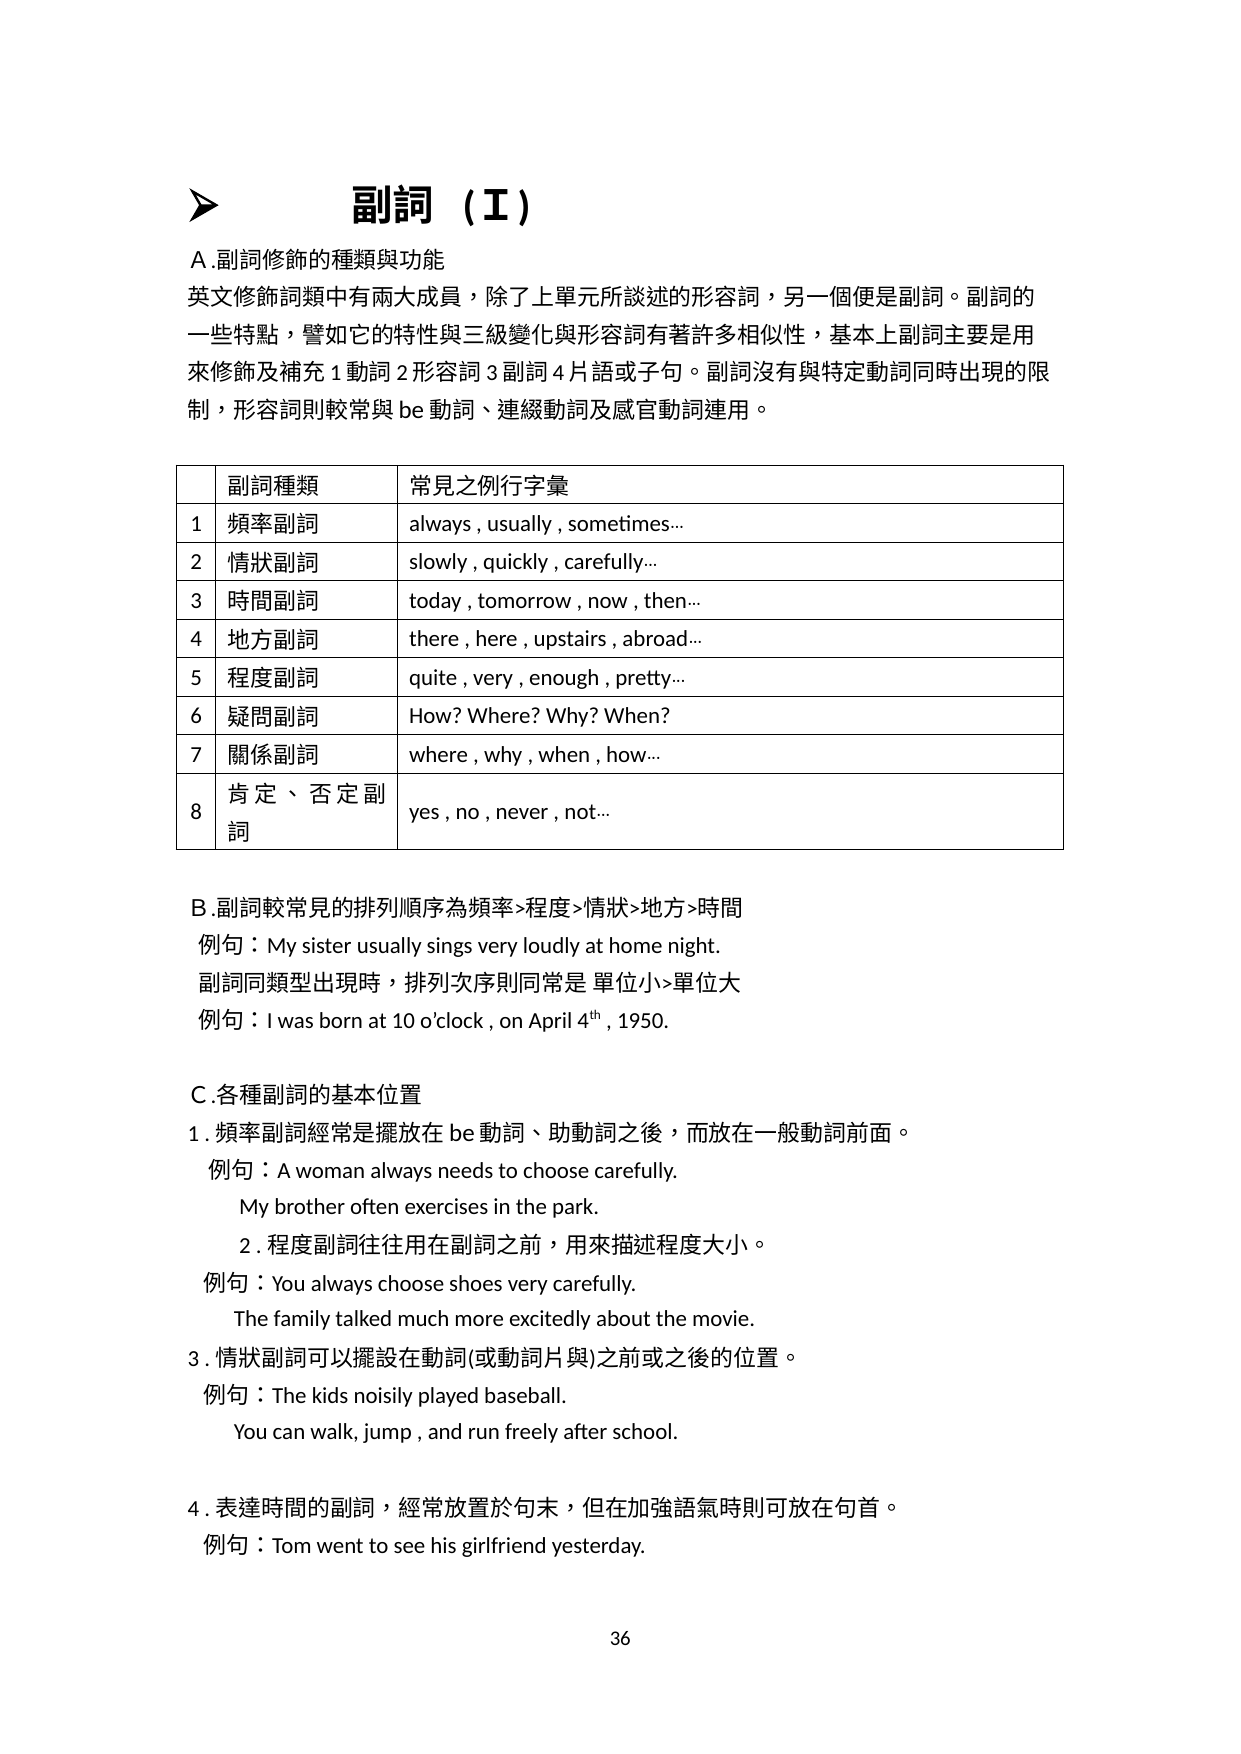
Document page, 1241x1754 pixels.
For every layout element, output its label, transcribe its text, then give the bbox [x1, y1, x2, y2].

table_cell 肯定、否定副詞 [216, 774, 397, 849]
table_cell there , here , upstairs , abroad‧‧‧ [398, 620, 1063, 657]
table_cell today , tomorrow , now , then‧‧‧ [398, 581, 1063, 619]
text 例句：You always choose shoes very carefully. [187, 1262, 1053, 1300]
table_cell 時間副詞 [216, 581, 397, 619]
table_header 常見之例行字彙 [398, 466, 1063, 503]
table_cell 4 [177, 620, 215, 657]
table_cell 頻率副詞 [216, 504, 397, 542]
text 3 . 情狀副詞可以擺設在動詞(或動詞片與)之前或之後的位置。 [187, 1337, 1053, 1375]
text 英文修飾詞類中有兩大成員，除了上單元所談述的形容詞，另一個便是副詞。副詞的一些特點，譬如它的特性與三級變化與形容詞有著許多相似性，基本上副詞主要是用來修飾及補充1動詞2形容詞3副詞4片語或子句。副詞沒有與特定動詞同時出現的限制，形容詞則較常與be動詞、連綴動詞及感官動詞連用。 [187, 277, 1053, 427]
table_cell 8 [177, 774, 215, 849]
table_cell always , usually , sometimes‧‧‧ [398, 504, 1063, 542]
list 副詞 (Ｉ) [187, 164, 1053, 239]
table_cell where , why , when , how‧‧‧ [398, 735, 1063, 773]
table_cell yes , no , never , not‧‧‧ [398, 774, 1063, 849]
text 例句：I was born at 10 o’clock , on April 4th , 1950. [187, 1000, 1053, 1037]
text 4 . 表達時間的副詞，經常放置於句末，但在加強語氣時則可放在句首。 [187, 1487, 1053, 1525]
text Ｃ.各種副詞的基本位置 [187, 1075, 1053, 1112]
table_cell 地方副詞 [216, 620, 397, 657]
table_cell 疑問副詞 [216, 697, 397, 734]
text 例句：The kids noisily played baseball. [187, 1375, 1053, 1412]
text 例句：Tom went to see his girlfriend yesterday. [187, 1525, 1053, 1562]
table_cell 3 [177, 581, 215, 619]
text My brother often exercises in the park. [187, 1187, 1053, 1225]
text 副詞同類型出現時，排列次序則同常是 單位小>單位大 [187, 962, 1053, 1000]
table_cell 2 [177, 543, 215, 580]
text 例句：My sister usually sings very loudly at home night. [187, 925, 1053, 962]
table_cell 6 [177, 697, 215, 734]
table_cell 5 [177, 658, 215, 696]
table_cell 關係副詞 [216, 735, 397, 773]
table_cell 7 [177, 735, 215, 773]
table_header 副詞種類 [216, 466, 397, 503]
table_cell 1 [177, 504, 215, 542]
text 1 . 頻率副詞經常是擺放在be動詞、助動詞之後，而放在一般動詞前面。 [187, 1112, 1053, 1150]
table_cell quite , very , enough , pretty‧‧‧ [398, 658, 1063, 696]
text 2 . 程度副詞往往用在副詞之前，用來描述程度大小。 [187, 1225, 1053, 1262]
text 例句：A woman always needs to choose carefully. [187, 1150, 1053, 1187]
text You can walk, jump , and run freely after school. [187, 1412, 1053, 1450]
table_cell 程度副詞 [216, 658, 397, 696]
table_header [177, 466, 215, 503]
table_cell 情狀副詞 [216, 543, 397, 580]
table_cell How? Where? Why? When? [398, 697, 1063, 734]
text Ａ.副詞修飾的種類與功能 [187, 239, 1053, 277]
text The family talked much more excitedly about the movie. [187, 1300, 1053, 1337]
text Ｂ.副詞較常見的排列順序為頻率>程度>情狀>地方>時間 [187, 887, 1053, 925]
table_cell slowly , quickly , carefully‧‧‧ [398, 543, 1063, 580]
